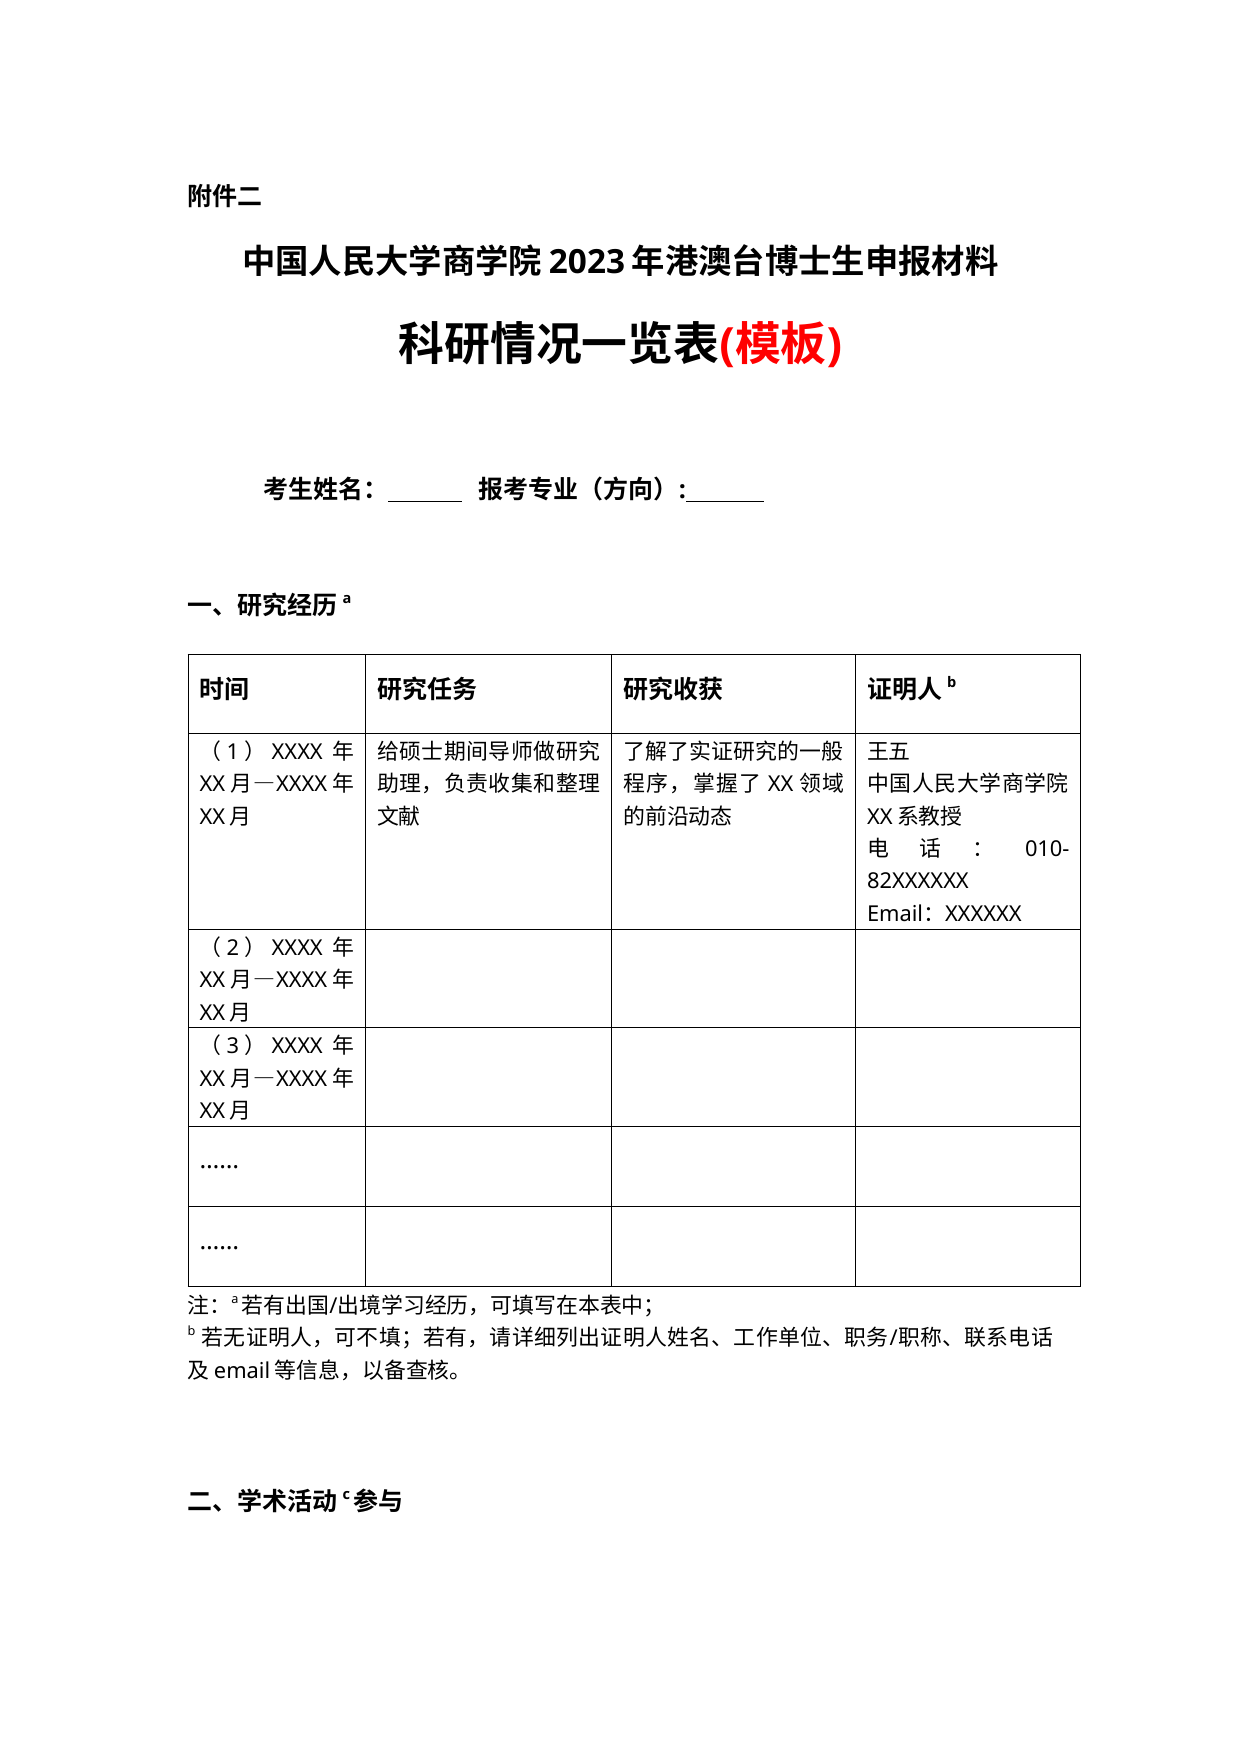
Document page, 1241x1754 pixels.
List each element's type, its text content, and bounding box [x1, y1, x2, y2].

text 附件二 [187, 162, 1053, 227]
table_cell [856, 1207, 1080, 1286]
text 考生姓名： 报考专业（方向）: [187, 455, 1053, 520]
table_header 证明人b [856, 655, 1080, 732]
table_cell [612, 1028, 855, 1126]
table_cell [612, 930, 855, 1027]
table_cell （2）XXXX年XX月—XXXX年XX月 [189, 930, 365, 1027]
table_header 研究任务 [366, 655, 611, 732]
table_cell [366, 1207, 611, 1286]
text 一、研究经历a [187, 571, 1053, 636]
text 中国人民大学商学院2023年港澳台博士生申报材料 [187, 227, 1053, 292]
table_cell [856, 1127, 1080, 1206]
text b 若无证明人，可不填；若有，请详细列出证明人姓名、工作单位、职务/职称、联系电话及email等信息，以备查核。 [187, 1320, 1053, 1385]
table_cell 给硕士期间导师做研究助理，负责收集和整理文献 [366, 734, 611, 928]
table_cell 了解了实证研究的一般程序，掌握了XX领域的前沿动态 [612, 734, 855, 928]
table_cell [612, 1127, 855, 1206]
text 二、学术活动c参与 [187, 1467, 1053, 1532]
table_cell [612, 1207, 855, 1286]
table_cell …… [189, 1207, 365, 1286]
table_cell 王五 中国人民大学商学院XX系教授 电话：010-82XXXXXX Email：XXXXXX [856, 734, 1080, 928]
text 注：a 若有出国/出境学习经历，可填写在本表中； [187, 1287, 1053, 1320]
table_cell （3）XXXX年XX月—XXXX年XX月 [189, 1028, 365, 1126]
table_cell [366, 1028, 611, 1126]
table_cell [856, 930, 1080, 1027]
table_cell [856, 1028, 1080, 1126]
table_cell …… [189, 1127, 365, 1206]
table_cell [366, 1127, 611, 1206]
table_header 研究收获 [612, 655, 855, 732]
table_cell （1）XXXX年XX月—XXXX年XX月 [189, 734, 365, 928]
table_header 时间 [189, 655, 365, 732]
text 科研情况一览表(模板) [187, 292, 1053, 389]
table_cell [366, 930, 611, 1027]
